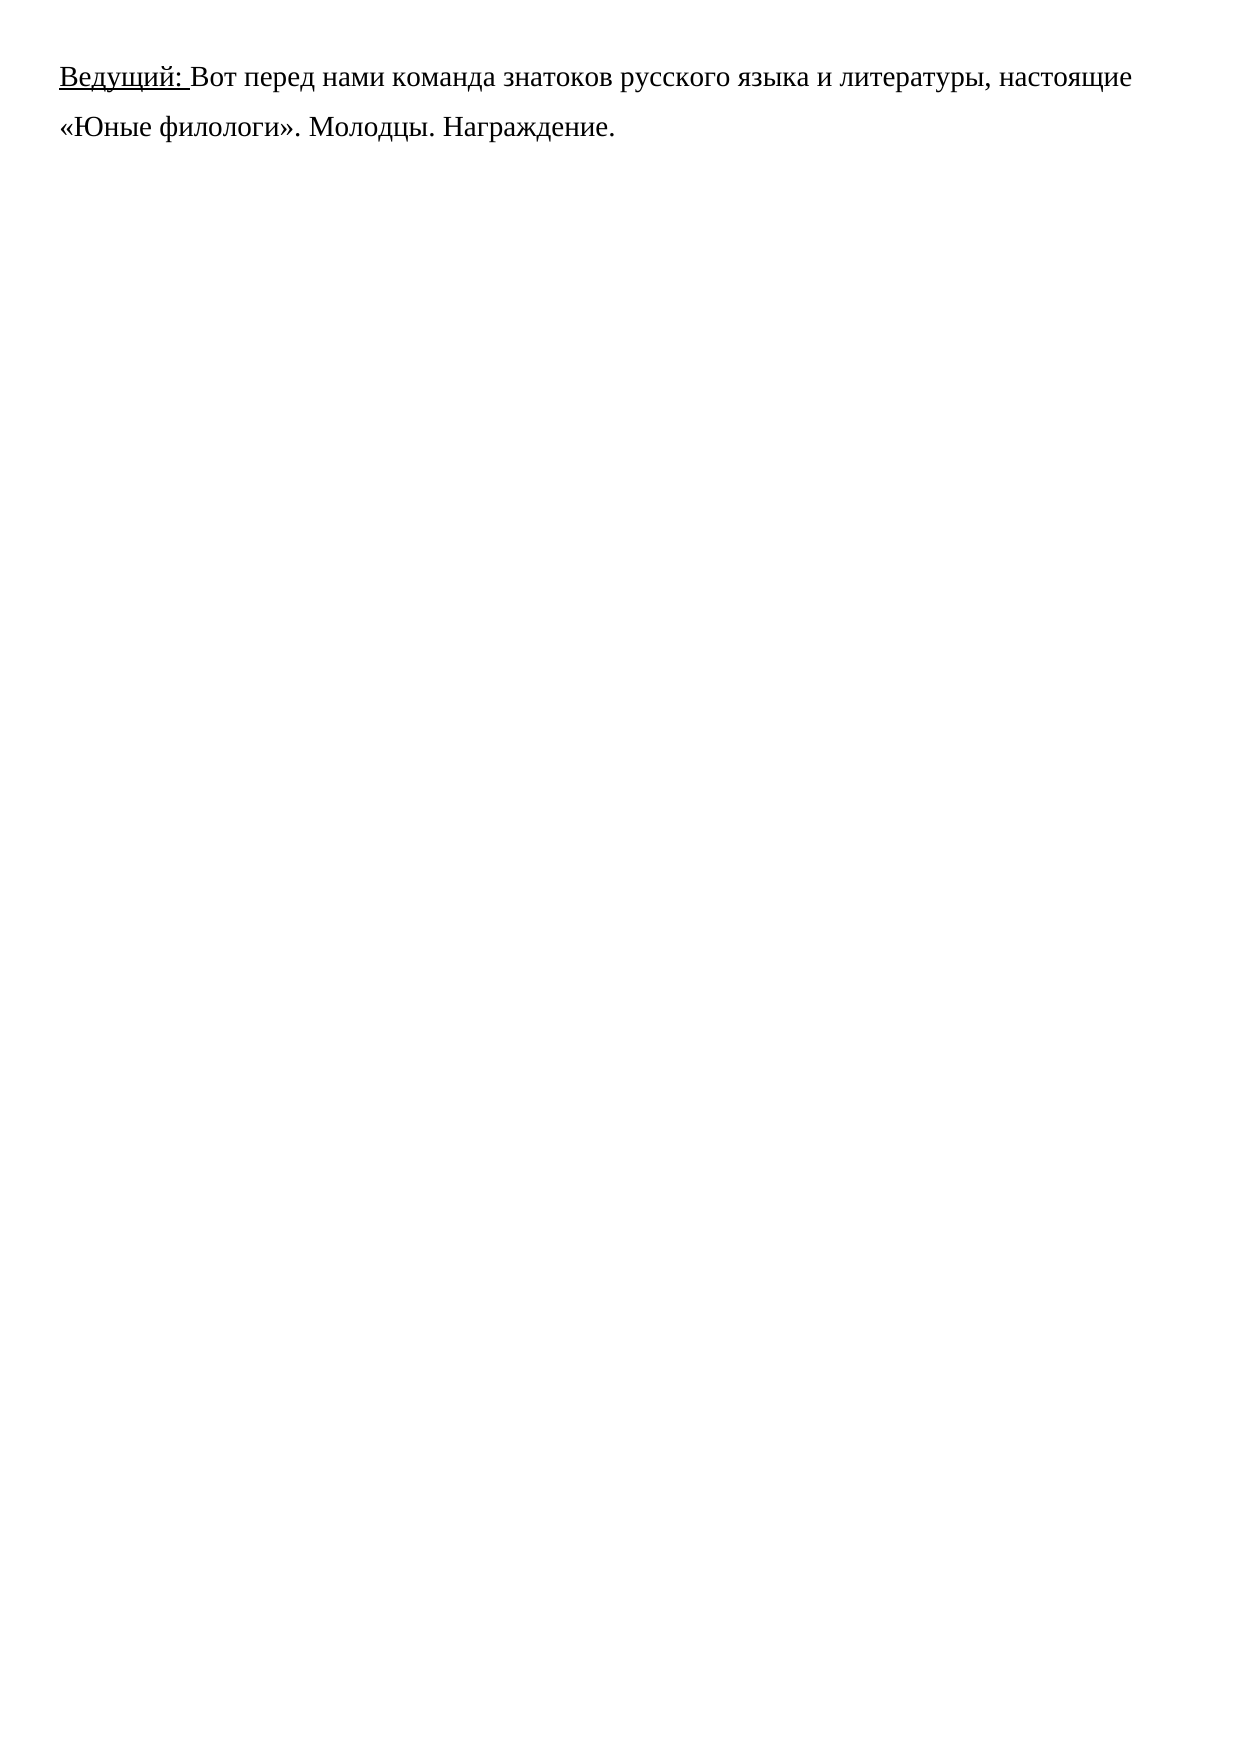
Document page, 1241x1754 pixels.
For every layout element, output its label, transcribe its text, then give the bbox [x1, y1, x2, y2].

text Ведущий: Вот перед нами команда знатоков русского языка и литературы, настоящие «Юные филологи». Молодцы. Награждение. [59, 59, 1181, 143]
